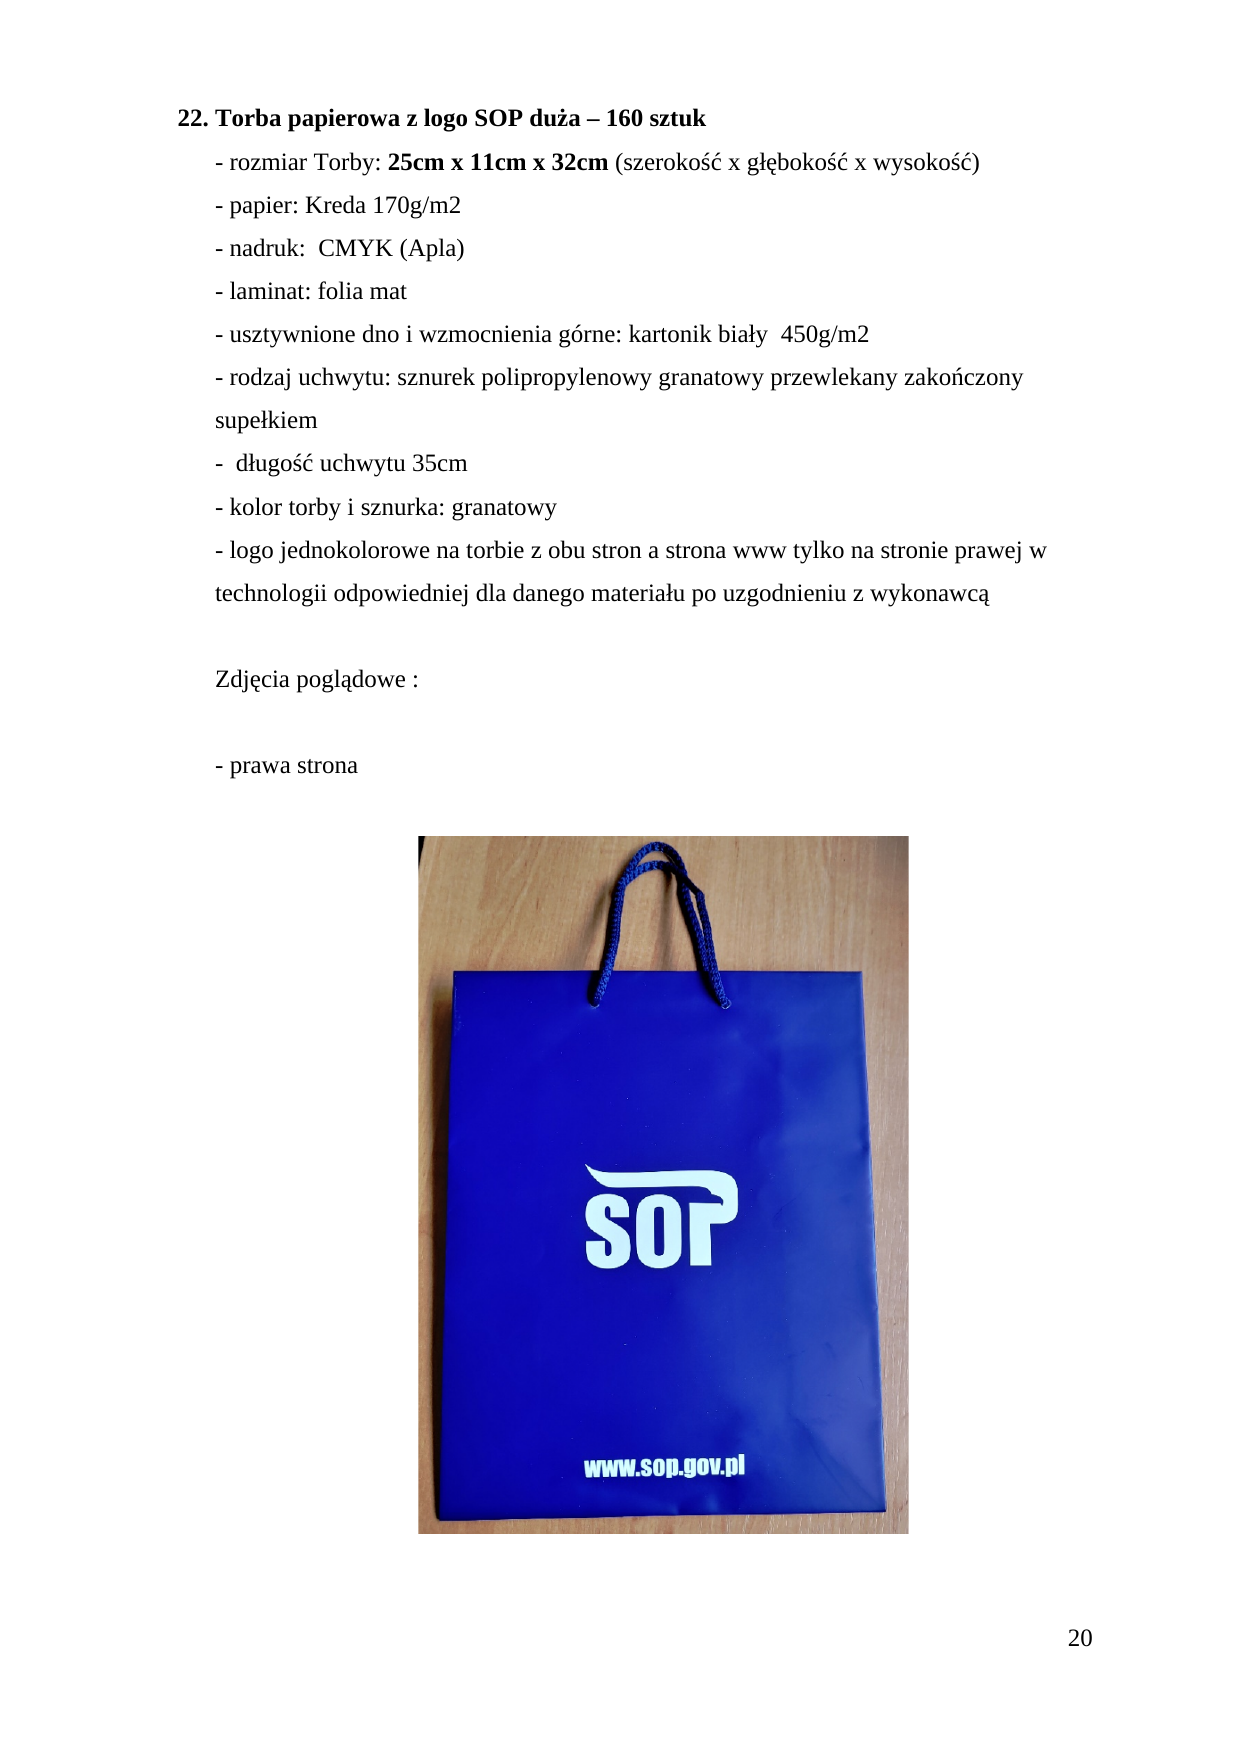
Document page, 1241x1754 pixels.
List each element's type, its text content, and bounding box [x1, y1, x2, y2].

list Torba papierowa z logo SOP duża – 160 sztuk [177, 103, 1093, 132]
text - kolor torby i sznurka: granatowy [215, 492, 1093, 520]
picture [418, 836, 909, 1534]
text - prawa strona [215, 750, 1093, 779]
text Zdjęcia poglądowe : [215, 664, 1093, 693]
text - rozmiar Torby: 25cm x 11cm x 32cm (szerokość x głębokość x wysokość) - papier: Kreda 170g/m2 - nadruk: CMYK (Apla) - laminat: folia mat - usztywnione dno i wzmocnienia górne: kartonik biały 450g/m2 - rodzaj uchwytu: sznurek polipropylenowy granatowy przewlekany zakończony supełkiem [215, 147, 1093, 434]
text - długość uchwytu 35cm [215, 448, 1093, 477]
text - logo jednokolorowe na torbie z obu stron a strona www tylko na stronie prawej w technologii odpowiedniej dla danego materiału po uzgodnieniu z wykonawcą [215, 535, 1093, 607]
